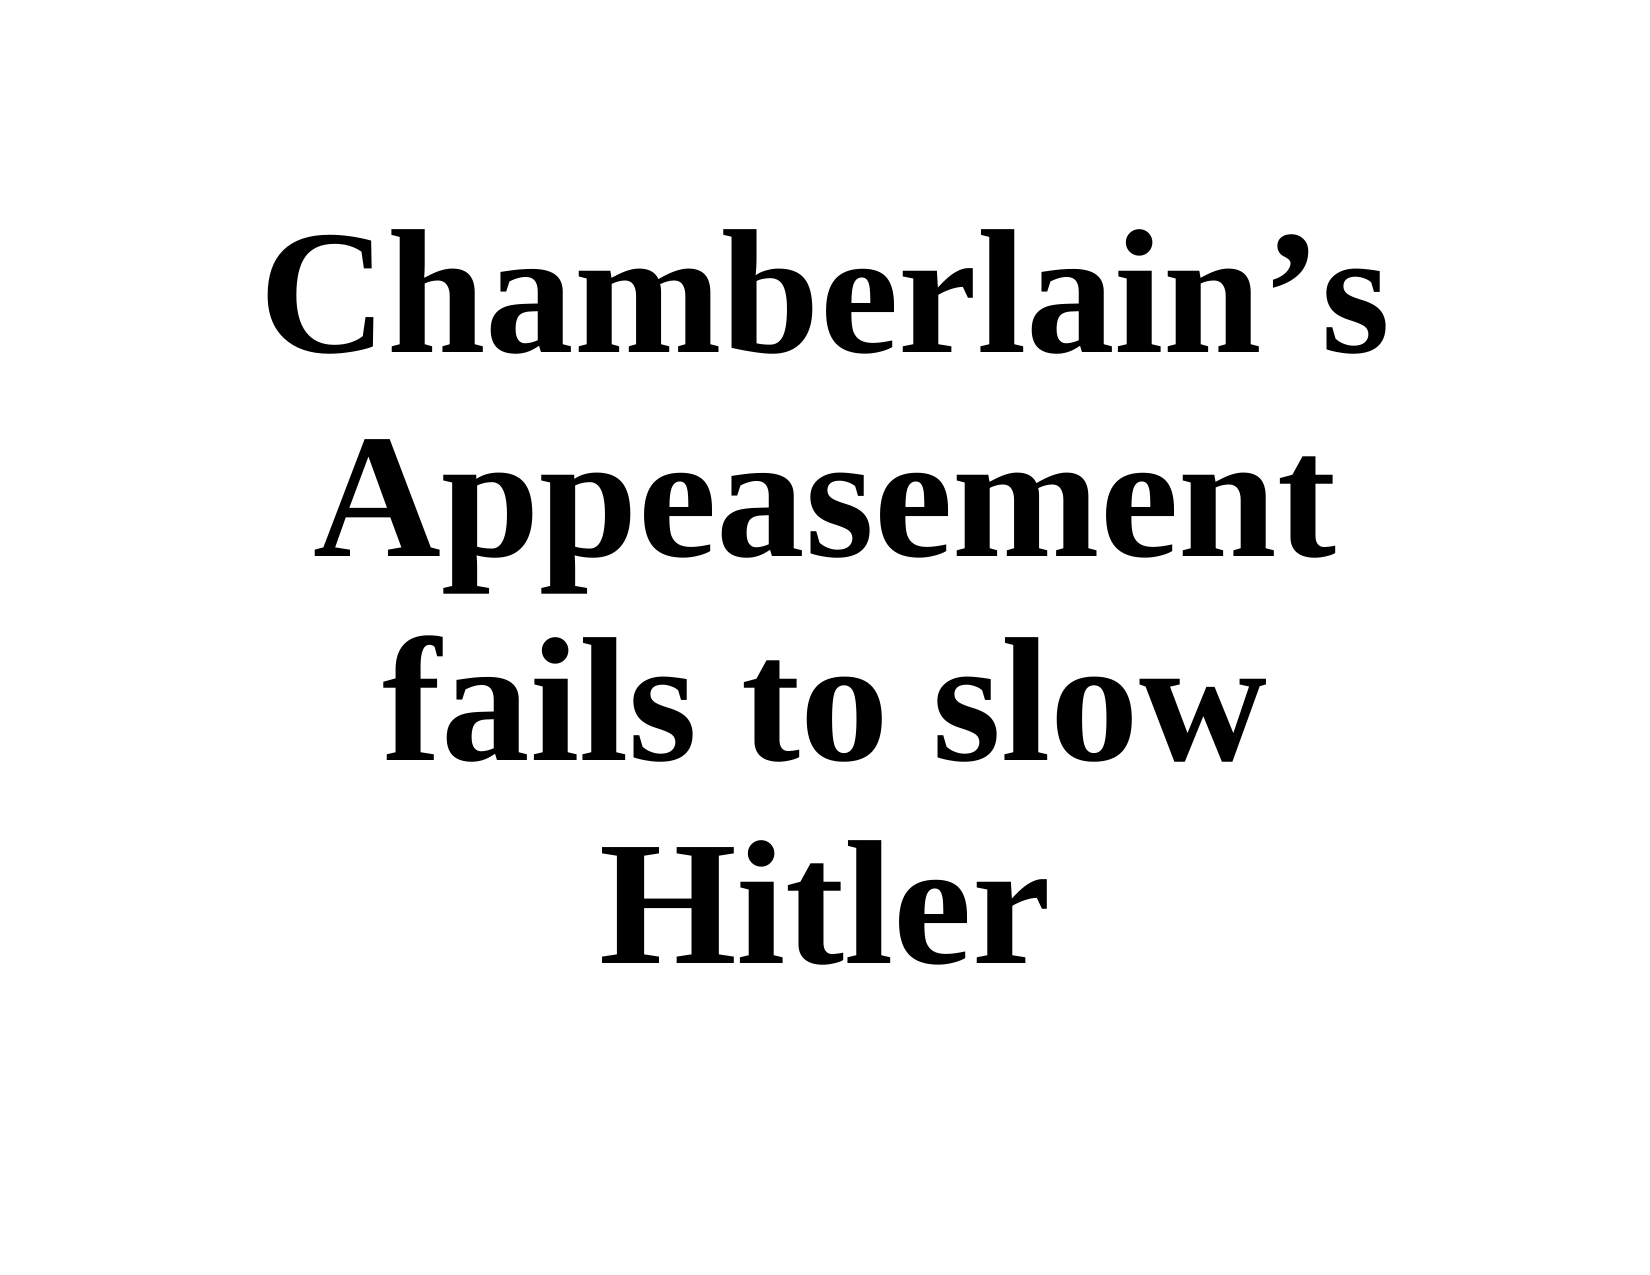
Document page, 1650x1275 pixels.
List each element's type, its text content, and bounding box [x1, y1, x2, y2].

text Chamberlain’s Appeasement fails to slow Hitler [150, 187, 1500, 1002]
